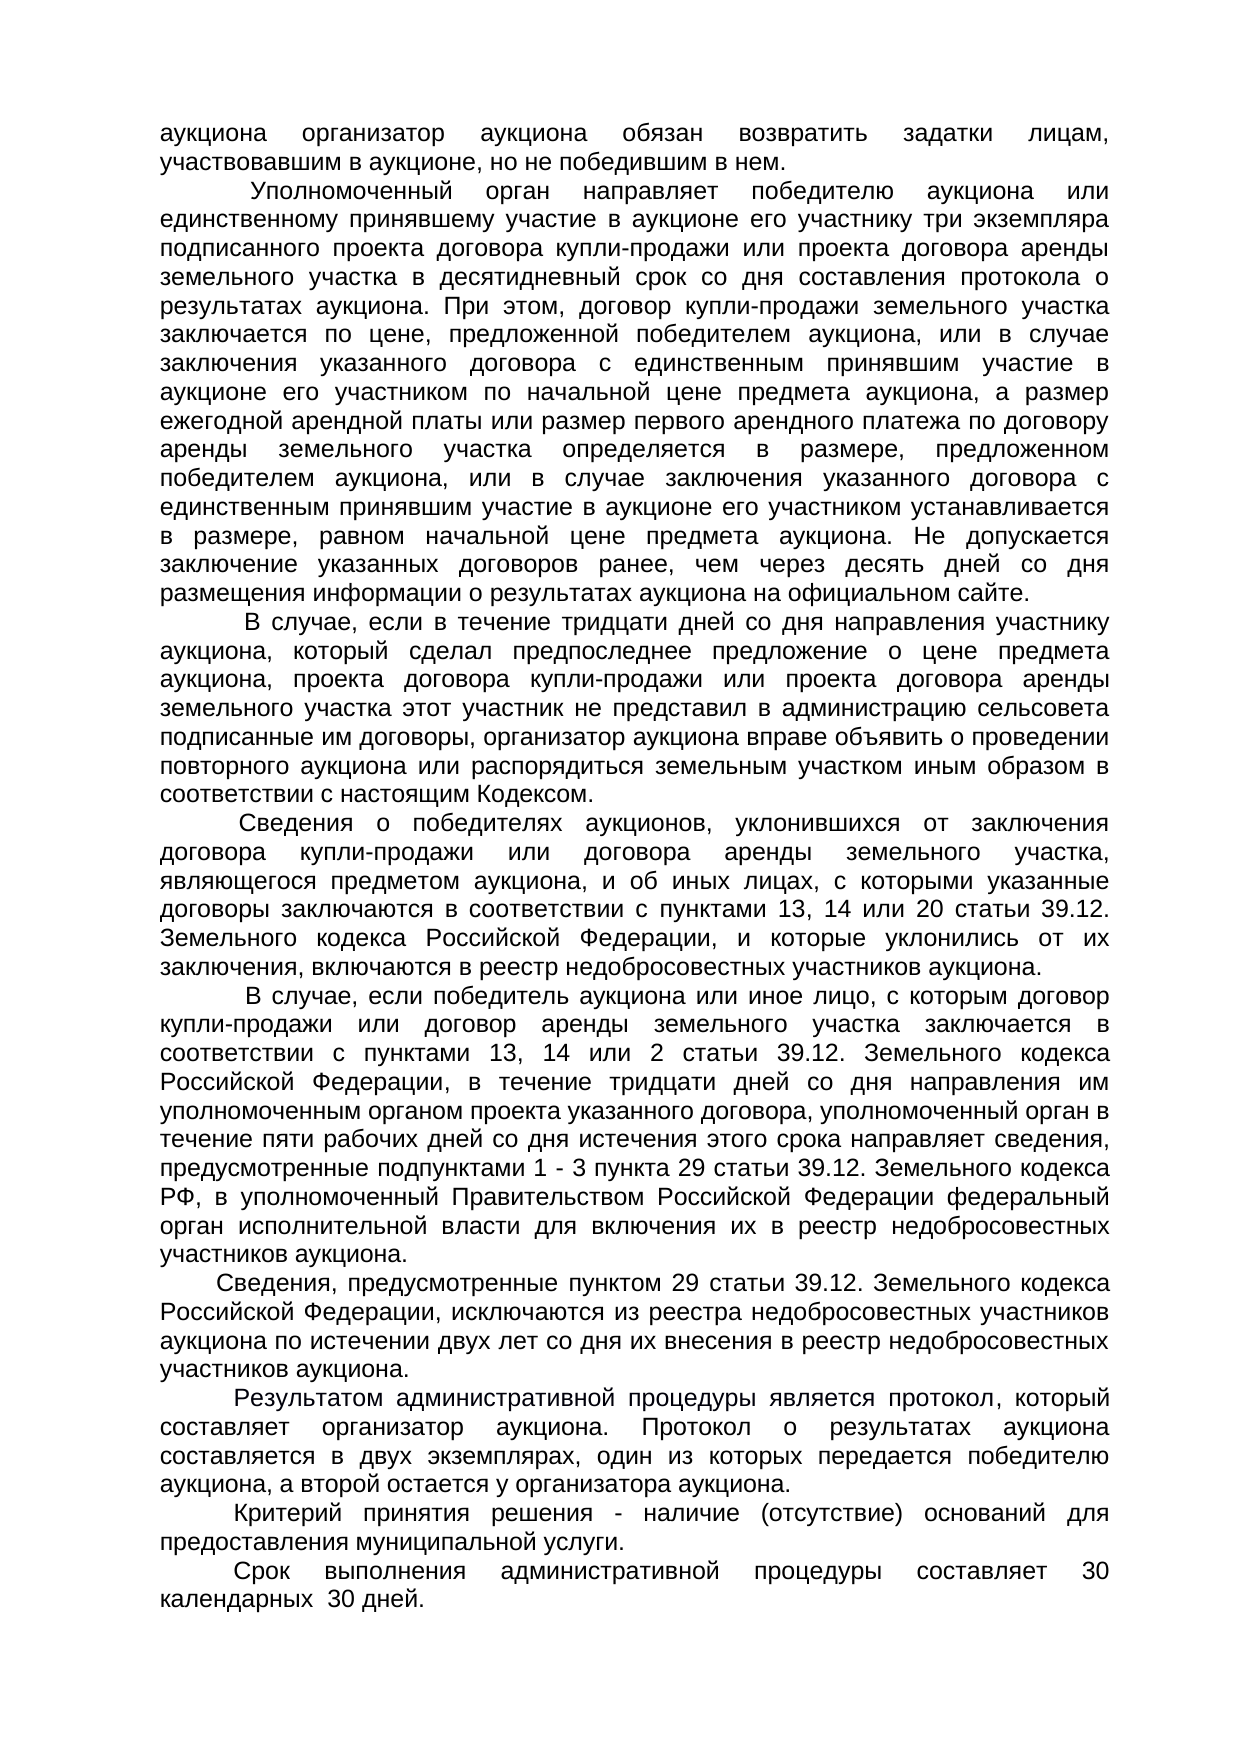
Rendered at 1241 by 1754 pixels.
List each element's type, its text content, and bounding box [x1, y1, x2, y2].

text Срок выполнения административной процедуры составляет 30 календарных 30 дней. [159, 1556, 1110, 1613]
text В случае, если в течение тридцати дней со дня направления участнику аукциона, который сделал предпоследнее предложение о цене предмета аукциона, проекта договора купли-продажи или проекта договора аренды земельного участка этот участник не представил в администрацию сельсовета подписанные им договоры, организатор аукциона вправе объявить о проведении повторного аукциона или распорядиться земельным участком иным образом в соответствии с настоящим Кодексом. [159, 607, 1110, 808]
text Результатом административной процедуры является протокол, который составляет организатор аукциона. Протокол о результатах аукциона составляется в двух экземплярах, один из которых передается победителю аукциона, а второй остается у организатора аукциона. [159, 1383, 1110, 1498]
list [159, 118, 1110, 176]
text В случае, если победитель аукциона или иное лицо, с которым договор купли-продажи или договор аренды земельного участка заключается в соответствии с пунктами 13, 14 или 2 статьи 39.12. Земельного кодекса Российской Федерации, в течение тридцати дней со дня направления им уполномоченным органом проекта указанного договора, уполномоченный орган в течение пяти рабочих дней со дня истечения этого срока направляет сведения, предусмотренные подпунктами 1 - 3 пункта 29 статьи 39.12. Земельного кодекса РФ, в уполномоченный Правительством Российской Федерации федеральный орган исполнительной власти для включения их в реестр недобросовестных участников аукциона. [159, 981, 1110, 1268]
list Уполномоченный орган направляет победителю аукциона или единственному принявшему участие в аукционе его участнику три экземпляра подписанного проекта договора купли-продажи или проекта договора аренды земельного участка в десятидневный срок со дня составления протокола о результатах аукциона. При этом, договор купли-продажи земельного участка заключается по цене, предложенной победителем аукциона, или в случае заключения указанного договора с единственным принявшим участие в аукционе его участником по начальной цене предмета аукциона, а размер ежегодной арендной платы или размер первого арендного платежа по договору аренды земельного участка определяется в размере, предложенном победителем аукциона, или в случае заключения указанного договора с единственным принявшим участие в аукционе его участником устанавливается в размере, равном начальной цене предмета аукциона. Не допускается заключение указанных договоров ранее, чем через десять дней со дня размещения информации о результатах аукциона на официальном сайте. [159, 176, 1110, 607]
list Сведения, предусмотренные пунктом 29 статьи 39.12. Земельного кодекса Российской Федерации, исключаются из реестра недобросовестных участников аукциона по истечении двух лет со дня их внесения в реестр недобросовестных участников аукциона. [159, 1268, 1110, 1383]
text Критерий принятия решения - наличие (отсутствие) оснований для предоставления муниципальной услуги. [159, 1498, 1110, 1556]
list Сведения о победителях аукционов, уклонившихся от заключения договора купли-продажи или договора аренды земельного участка, являющегося предметом аукциона, и об иных лицах, с которыми указанные договоры заключаются в соответствии с пунктами 13, 14 или 20 статьи 39.12. Земельного кодекса Российской Федерации, и которые уклонились от их заключения, включаются в реестр недобросовестных участников аукциона. [159, 808, 1110, 981]
